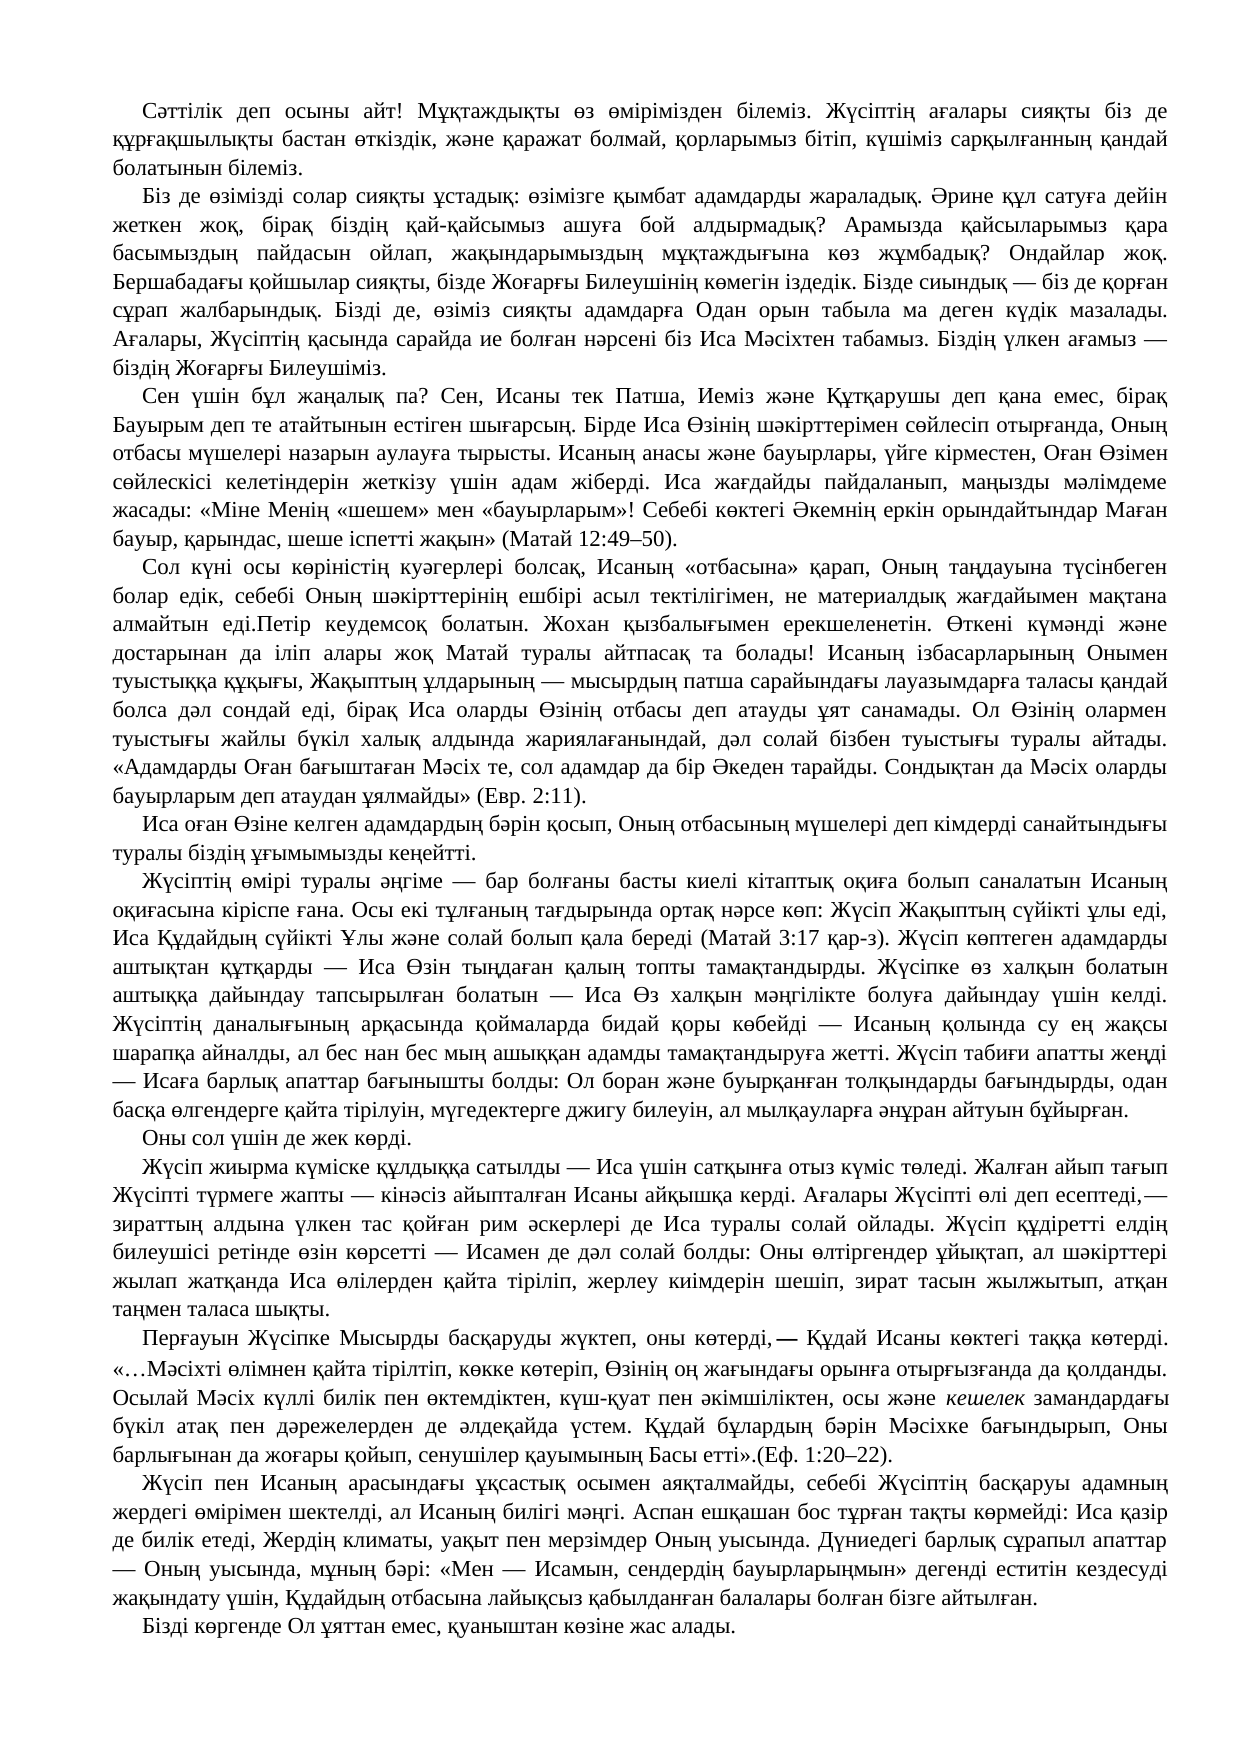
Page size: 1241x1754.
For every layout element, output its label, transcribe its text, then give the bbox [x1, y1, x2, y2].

text Сол күні осы көріністің куәгерлері болсақ, Исаның «отбасына» қарап, Оның таңдауына түсінбеген болар едік, себебі Оның шәкірттерінің ешбірі асыл тектілігімен, не материалдық жағдайымен мақтана алмайтын еді.Петір кеудемсоқ болатын. Жохан қызбалығымен ерекшеленетін. Өткені күмәнді және достарынан да іліп алары жоқ Матай туралы айтпасақ та болады! Исаның ізбасарларының Онымен туыстыққа құқығы, Жақыптың ұлдарының — мысырдың патша сарайындағы лауазымдарға таласы қандай болса дәл сондай еді, бірақ Иса оларды Өзінің отбасы деп атауды ұят санамады. Ол Өзінің олармен туыстығы жайлы бүкіл халық алдында жариялағанындай, дәл солай бізбен туыстығы туралы айтады. «Адамдарды Оған бағыштаған Мәсіх те, сол адамдар да бір Әкеден тарайды. Сондықтан да Мәсіх оларды бауырларым деп атаудан ұялмайды» (Евр. 2:11). [112, 551, 1169, 808]
text Оны сол үшін де жек көрді. [112, 1122, 1169, 1151]
text Біз де өзімізді солар сияқты ұстадық: өзімізге қымбат адамдарды жараладық. Әрине құл сатуға дейін жеткен жоқ, бірақ біздің қай-қайсымыз ашуға бой алдырмадық? Арамызда қайсыларымыз қара басымыздың пайдасын ойлап, жақындарымыздың мұқтаждығына көз жұмбадық? Ондайлар жоқ. Бершабадағы қойшылар сияқты, бізде Жоғарғы Билеушінің көмегін іздедік. Бізде сиындық — біз де қорған сұрап жалбарындық. Бізді де, өзіміз сияқты адамдарға Одан орын табыла ма деген күдік мазалады. Ағалары, Жүсіптің қасында сарайда ие болған нәрсені біз Иса Мәсіхтен табамыз. Біздің үлкен ағамыз — біздің Жоғарғы Билеушіміз. [112, 180, 1169, 380]
text Сәттілік деп осыны айт! Мұқтаждықты өз өмірімізден білеміз. Жүсіптің ағалары сияқты біз де құрғақшылықты бастан өткіздік, және қаражат болмай, қорларымыз бітіп, күшіміз сарқылғанның қандай болатынын білеміз. [112, 94, 1169, 180]
text Жүсіптің өмірі туралы әңгіме — бар болғаны басты киелі кітаптық оқиға болып саналатын Исаның оқиғасына кіріспе ғана. Осы екі тұлғаның тағдырында ортақ нәрсе көп: Жүсіп Жақыптың сүйікті ұлы еді, Иса Құдайдың сүйікті Ұлы және солай болып қала береді (Матай 3:17 қар-з). Жүсіп көптеген адамдарды аштықтан құтқарды — Иса Өзін тыңдаған қалың топты тамақтандырды. Жүсіпке өз халқын болатын аштыққа дайындау тапсырылған болатын — Иса Өз халқын мәңгілікте болуға дайындау үшін келді. Жүсіптің даналығының арқасында қоймаларда бидай қоры көбейді — Исаның қолында су ең жақсы шарапқа айналды, ал бес нан бес мың ашыққан адамды тамақтандыруға жетті. Жүсіп табиғи апатты жеңді — Исаға барлық апаттар бағынышты болды: Ол боран және буырқанған толқындарды бағындырды, одан басқа өлгендерге қайта тірілуін, мүгедектерге джигу билеуін, ал мылқауларға әнұран айтуын бұйырған. [112, 865, 1169, 1122]
text Бізді көргенде Ол ұяттан емес, қуаныштан көзіне жас алады. [112, 1610, 1169, 1638]
text Жүсіп жиырма күміске құлдыққа сатылды — Иса үшін сатқынға отыз күміс төледі. Жалған айып тағып Жүсіпті түрмеге жапты — кінәсіз айыпталған Исаны айқышқа керді. Ағалары Жүсіпті өлі деп есептеді, — зираттың алдына үлкен тас қойған рим әскерлері де Иса туралы солай ойлады. Жүсіп құдіретті елдің билеушісі ретінде өзін көрсетті — Исамен де дәл солай болды: Оны өлтіргендер ұйықтап, ал шәкірттері жылап жатқанда Иса өлілерден қайта тіріліп, жерлеу киімдерін шешіп, зират тасын жылжытып, атқан таңмен таласа шықты. [112, 1151, 1169, 1322]
text Жүсіп пен Исаның арасындағы ұқсастық осымен аяқталмайды, себебі Жүсіптің басқаруы адамның жердегі өмірімен шектелді, ал Исаның билігі мәңгі. Аспан ешқашан бос тұрған тақты көрмейді: Иса қазір де билік етеді, Жердің климаты, уақыт пен мерзімдер Оның уысында. Дүниедегі барлық сұрапыл апаттар — Оның уысында, мұның бәрі: «Мен — Исамын, сендердің бауырларыңмын» дегенді еститін кездесуді жақындату үшін, Құдайдың отбасына лайықсыз қабылданған балалары болған бізге айтылған. [112, 1467, 1169, 1610]
text Сен үшін бұл жаңалық па? Сен, Исаны тек Патша, Иеміз және Құтқарушы деп қана емес, бірақ Бауырым деп те атайтынын естіген шығарсың. Бірде Иса Өзінің шәкірттерімен сөйлесіп отырғанда, Оның отбасы мүшелері назарын аулауға тырысты. Исаның анасы және бауырлары, үйге кірместен, Оған Өзімен сөйлескісі келетіндерін жеткізу үшін адам жіберді. Иса жағдайды пайдаланып, маңызды мәлімдеме жасады: «Міне Менің «шешем» мен «бауырларым»! Себебі көктегі Әкемнің еркін орындайтындар Маған бауыр, қарындас, шеше іспетті жақын» (Матай 12:49–50). [112, 380, 1169, 551]
text Иса оған Өзіне келген адамдардың бәрін қосып, Оның отбасының мүшелері деп кімдерді санайтындығы туралы біздің ұғымымызды кеңейтті. [112, 808, 1169, 865]
text Перғауын Жүсіпке Мысырды басқаруды жүктеп, оны көтерді, — Құдай Исаны көктегі таққа көтерді. «…Мәсіхті өлімнен қайта тірілтіп, көкке көтеріп, Өзінің оң жағындағы орынға отырғызғанда да қолданды. Осылай Мәсіх күллі билік пен өктемдіктен, күш-қуат пен әкімшіліктен, осы және кешелек замандардағы бүкіл атақ пен дәрежелерден де әлдеқайда үстем. Құдай бұлардың бәрін Мәсіхке бағындырып, Оны барлығынан да жоғары қойып, сенушілер қауымының Басы етті».(Еф. 1:20–22). [112, 1322, 1169, 1467]
